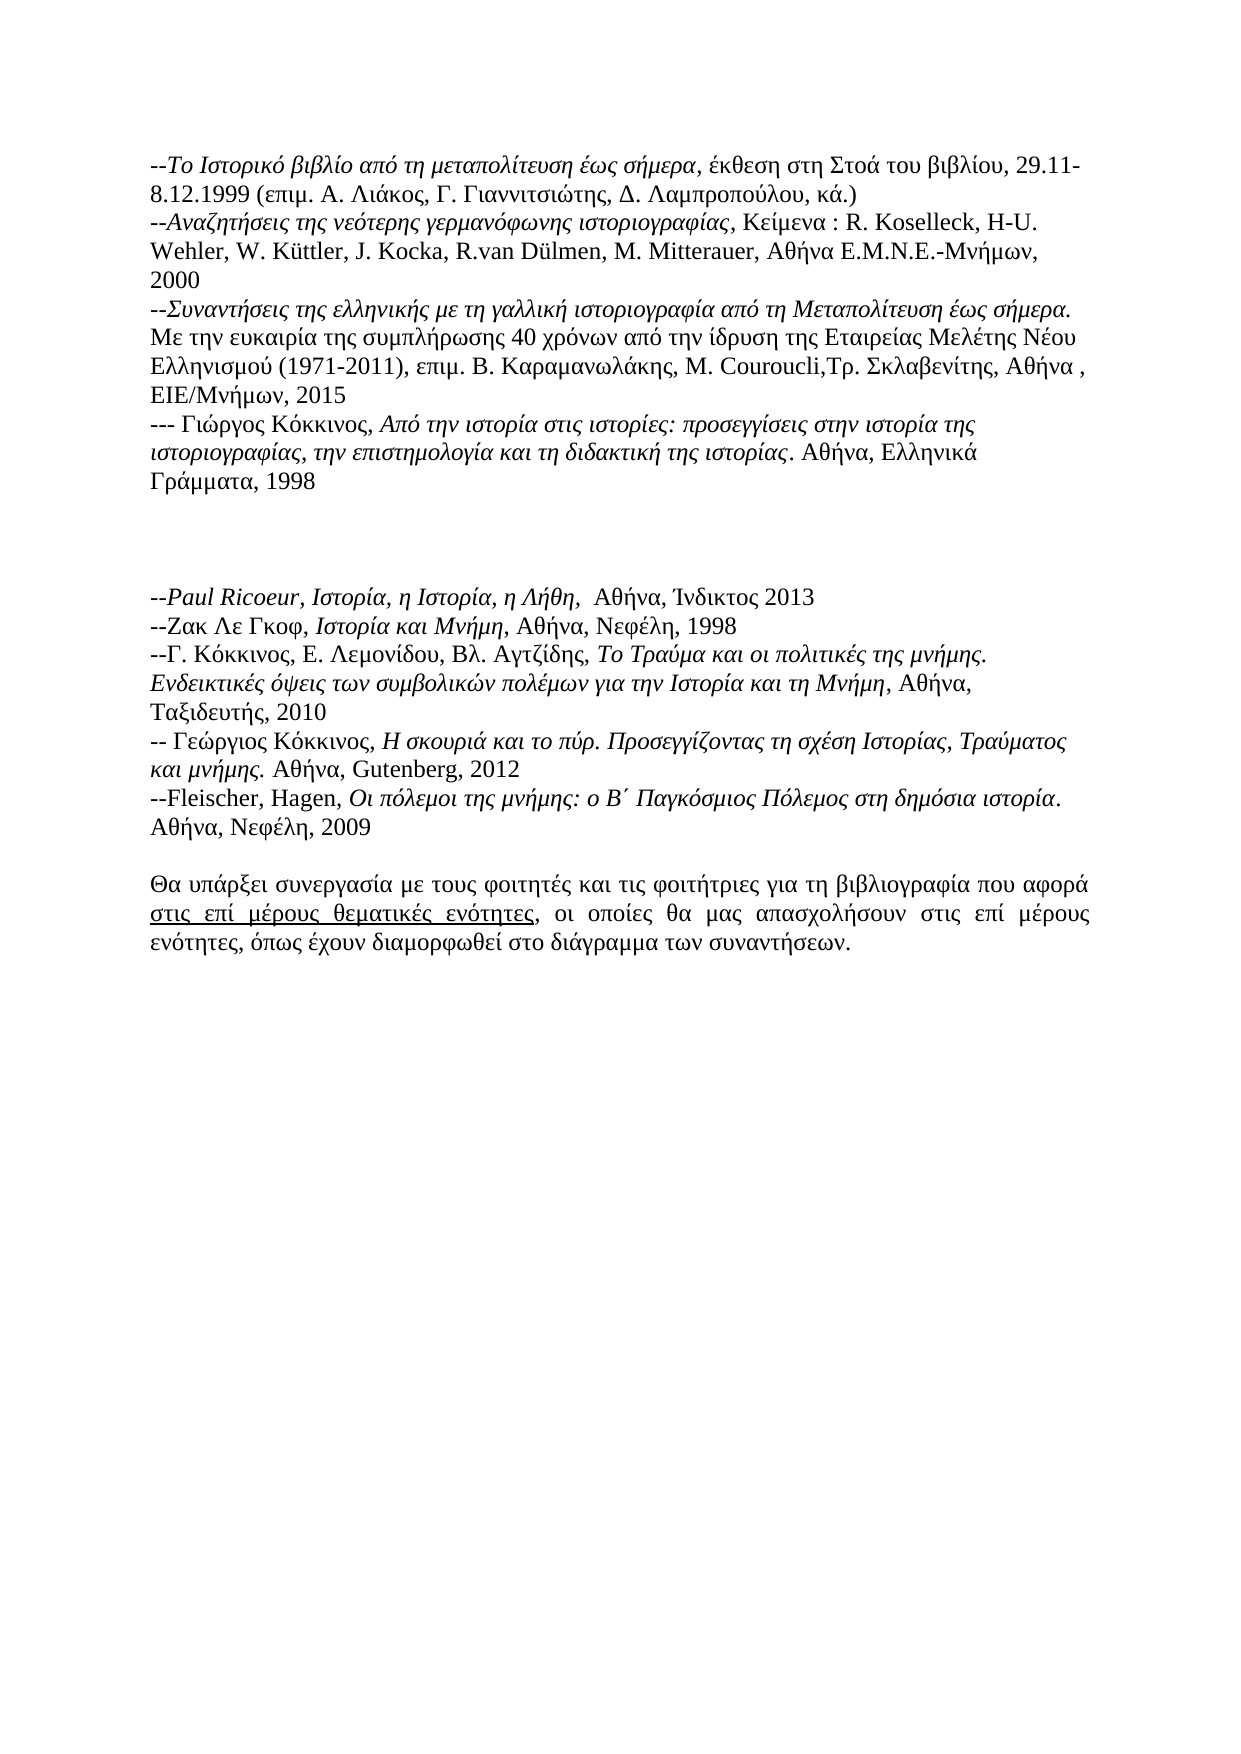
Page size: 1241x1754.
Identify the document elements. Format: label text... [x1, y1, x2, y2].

text --Το Ιστορικό βιβλίο από τη μεταπολίτευση έως σήμερα, έκθεση στη Στοά του βιβλίου, 29.11-8.12.1999 (επιμ. Α. Λιάκος, Γ. Γιαννιτσιώτης, Δ. Λαμπροπούλου, κά.) [150, 150, 1090, 207]
text --Αναζητήσεις της νεότερης γερμανόφωνης ιστοριογραφίας, Κείμενα : R. Koselleck, H-U. Wehler, W. Küttler, J. Kocka, R.van Dülmen, M. Mitterauer, Αθήνα Ε.Μ.Ν.Ε.-Μνήμων, 2000 [150, 207, 1090, 294]
text --Fleischer, Hagen, Οι πόλεμοι της μνήμης: ο Β΄ Παγκόσμιος Πόλεμος στη δημόσια ιστορία. Αθήνα, Νεφέλη, 2009 [150, 783, 1090, 841]
text Θα υπάρξει συνεργασία με τους φοιτητές και τις φοιτήτριες για τη βιβλιογραφία που αφορά στις επί μέρους θεματικές ενότητες, οι οποίες θα μας απασχολήσουν στις επί μέρους ενότητες, όπως έχουν διαμορφωθεί στο διάγραμμα των συναντήσεων. [150, 869, 1090, 956]
text -- Γεώργιος Κόκκινος, Η σκουριά και το πύρ. Προσεγγίζοντας τη σχέση Ιστορίας, Τραύματος και μνήμης. Αθήνα, Gutenberg, 2012 [150, 726, 1090, 783]
text --Γ. Κόκκινος, Ε. Λεμονίδου, Βλ. Αγτζίδης, Το Τραύμα και οι πολιτικές της μνήμης. Ενδεικτικές όψεις των συμβολικών πολέμων για την Ιστορία και τη Μνήμη, Αθήνα, Ταξιδευτής, 2010 [150, 639, 1090, 726]
text --Ζακ Λε Γκοφ, Ιστορία και Μνήμη, Αθήνα, Νεφέλη, 1998 [150, 611, 1090, 639]
text --Paul Ricoeur, Ιστορία, η Ιστορία, η Λήθη, Αθήνα, Ίνδικτος 2013 [150, 582, 1090, 611]
text --Συναντήσεις της ελληνικής με τη γαλλική ιστοριογραφία από τη Μεταπολίτευση έως σήμερα. Με την ευκαιρία της συμπλήρωσης 40 χρόνων από την ίδρυση της Εταιρείας Μελέτης Νέου Ελληνισμού (1971-2011), επιμ. Β. Καραμανωλάκης, Μ. Couroucli,Τρ. Σκλαβενίτης, Αθήνα , ΕΙΕ/Μνήμων, 2015 [150, 294, 1090, 409]
text --- Γιώργος Κόκκινος, Από την ιστορία στις ιστορίες: προσεγγίσεις στην ιστορία της ιστοριογραφίας, την επιστημολογία και τη διδακτική της ιστορίας. Αθήνα, Ελληνικά Γράμματα, 1998 [150, 409, 1090, 495]
